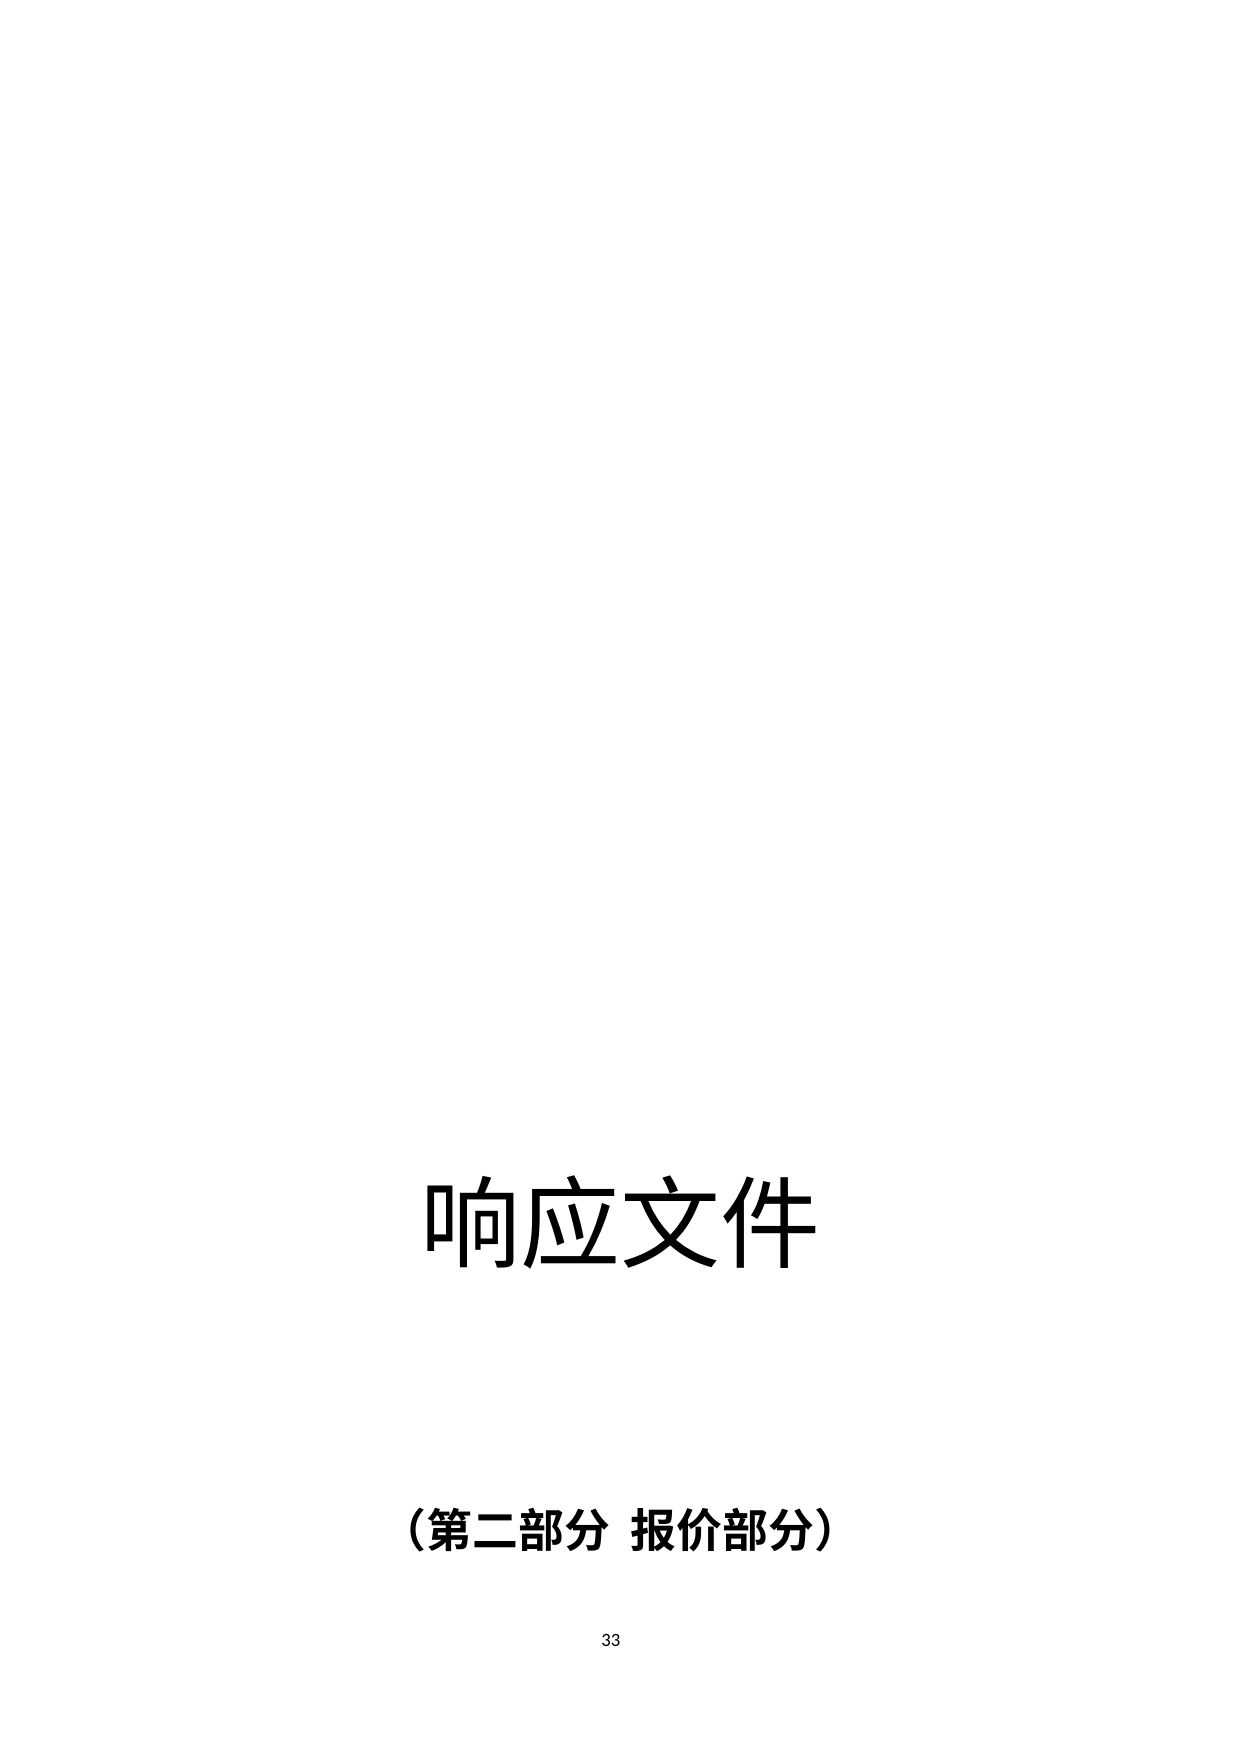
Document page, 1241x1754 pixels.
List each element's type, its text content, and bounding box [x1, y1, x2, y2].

text 响应文件 [112, 1136, 1128, 1298]
text （第二部分 报价部分） [112, 1479, 1128, 1577]
